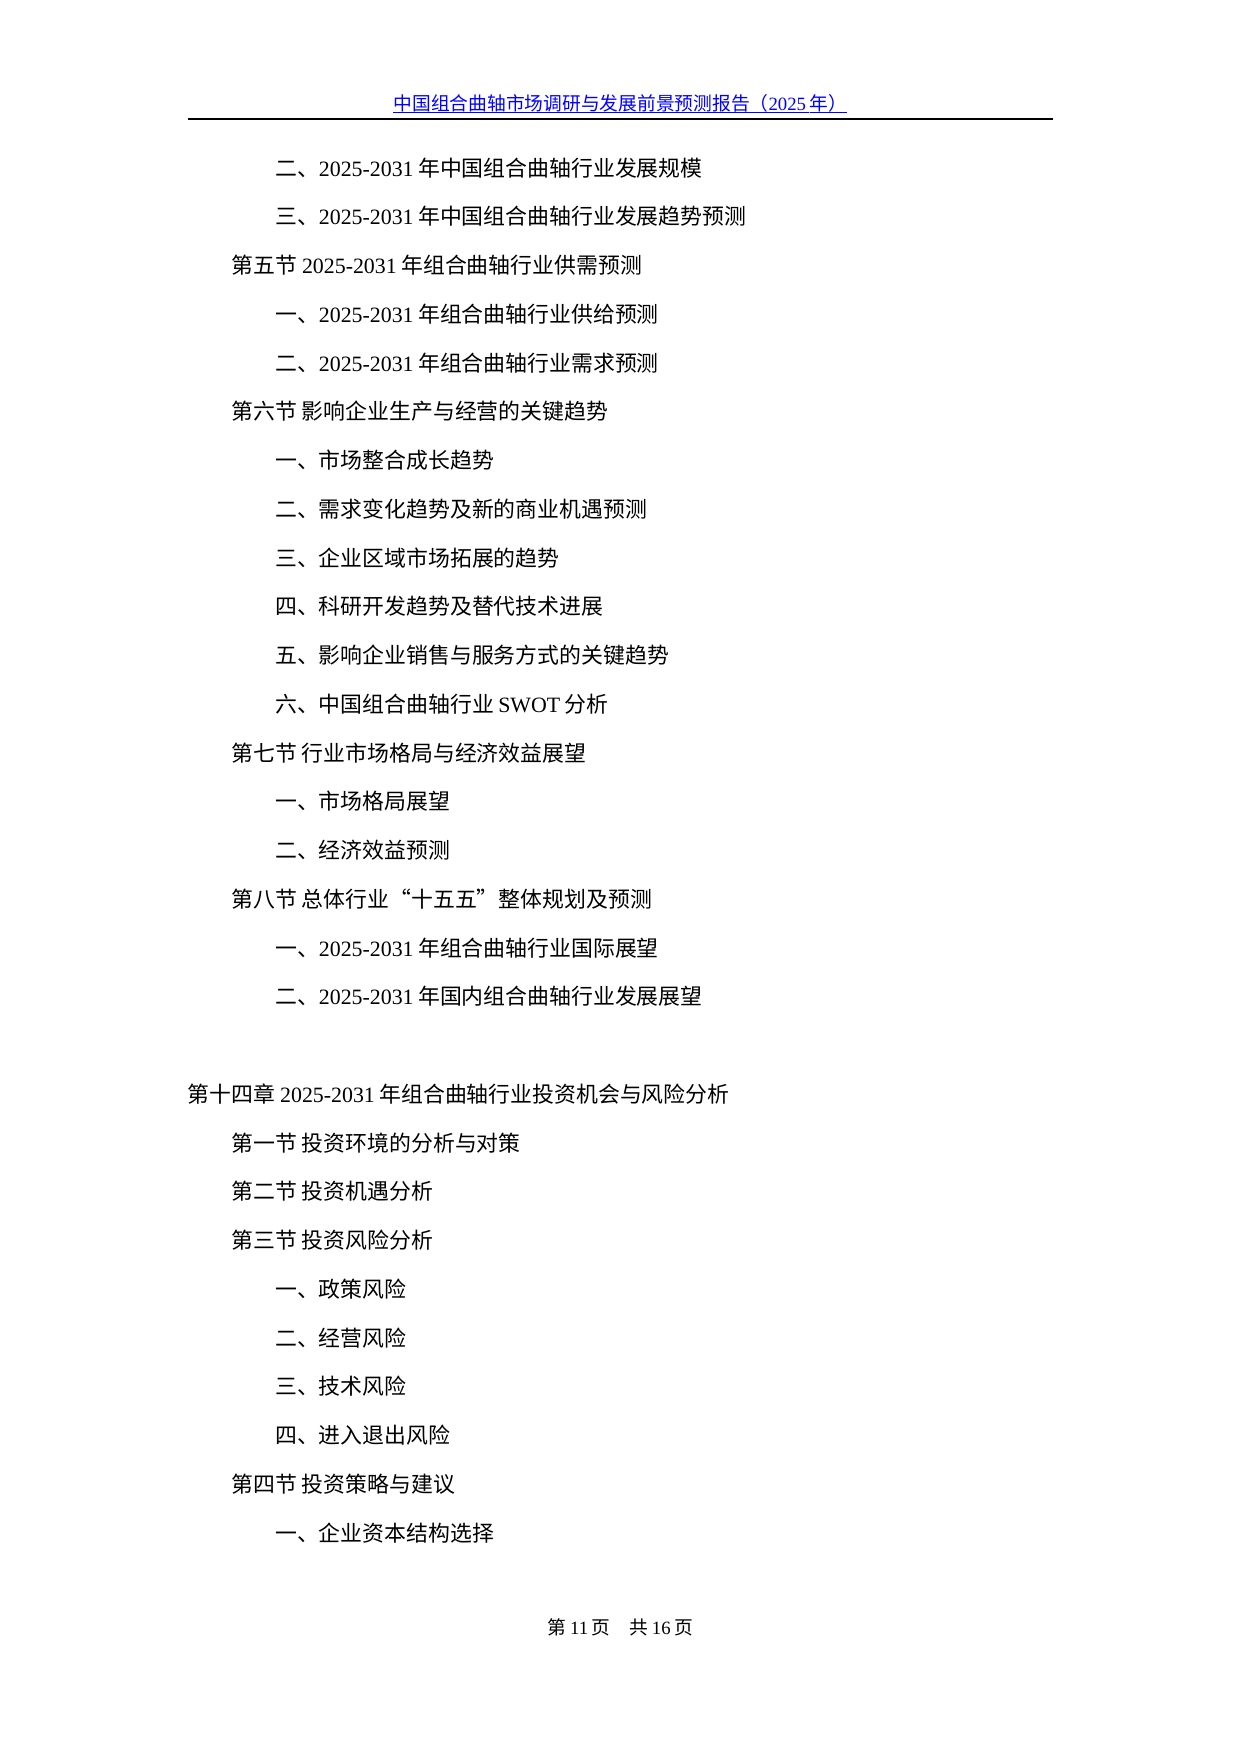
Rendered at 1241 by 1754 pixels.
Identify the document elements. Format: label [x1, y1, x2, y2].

text [187, 150, 1053, 1548]
